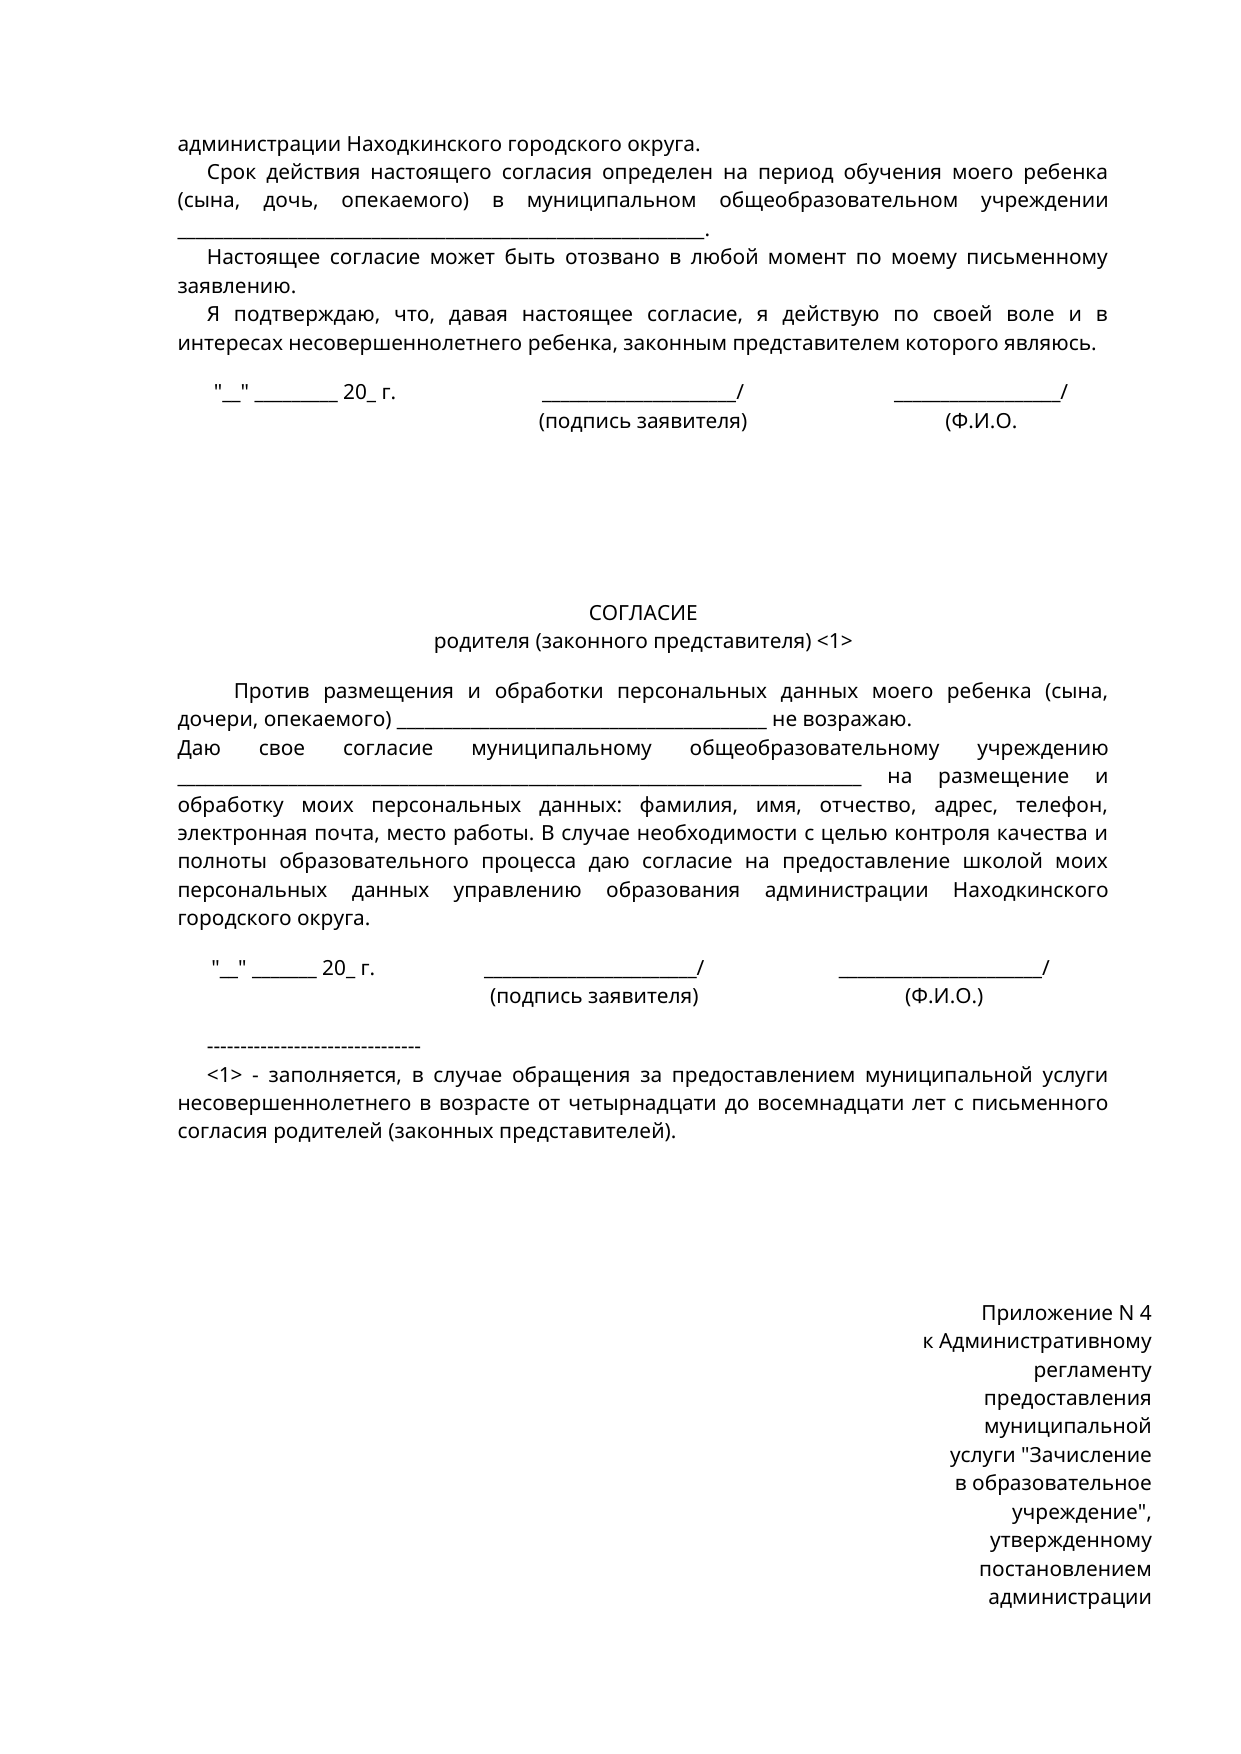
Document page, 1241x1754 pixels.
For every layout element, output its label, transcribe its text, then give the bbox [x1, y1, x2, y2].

text к Административному [177, 1326, 1152, 1355]
table_cell "__" _______ 20_ г. [171, 943, 416, 1021]
table_cell Против размещения и обработки персональных данных моего ребенка (сына, дочери, опекаемого) ________________________________________ не возражаю. Даю свое согласие муниципальному общеобразовательному учреждению __________________________________________________________________________ на размещение и обработку моих персональных данных: фамилия, имя, отчество, адрес, телефон, электронная почта, место работы. В случае необходимости с целью контроля качества и полноты образовательного процесса даю согласие на предоставление школой моих персональных данных управлению образования администрации Находкинского городского округа. [171, 665, 1116, 942]
text постановлением [177, 1554, 1152, 1582]
text утвержденному [177, 1525, 1152, 1554]
text регламенту [177, 1355, 1152, 1383]
text муниципальной [177, 1412, 1152, 1440]
table_cell _______________________/ (подпись заявителя) [416, 943, 773, 1021]
table_cell "__" _________ 20_ г. [171, 367, 439, 445]
table_cell _____________________/ (подпись заявителя) [439, 367, 847, 445]
table_header СОГЛАСИЕ родителя (законного представителя) <1> [171, 587, 1116, 665]
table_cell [171, 118, 1116, 367]
text в образовательное [177, 1468, 1152, 1497]
text учреждение", [177, 1497, 1152, 1525]
text Приложение N 4 [177, 1298, 1152, 1326]
text услуги "Зачисление [177, 1440, 1152, 1468]
text администрации [177, 1582, 1152, 1611]
table_cell __________________/ (Ф.И.О. [847, 367, 1116, 445]
table_cell ______________________/ (Ф.И.О.) [773, 943, 1116, 1021]
text предоставления [177, 1383, 1152, 1412]
table_cell -------------------------------- <1> - заполняется, в случае обращения за предоставлением муниципальной услуги несовершеннолетнего в возрасте от четырнадцати до восемнадцати лет с письменного согласия родителей (законных представителей). [171, 1021, 1116, 1156]
